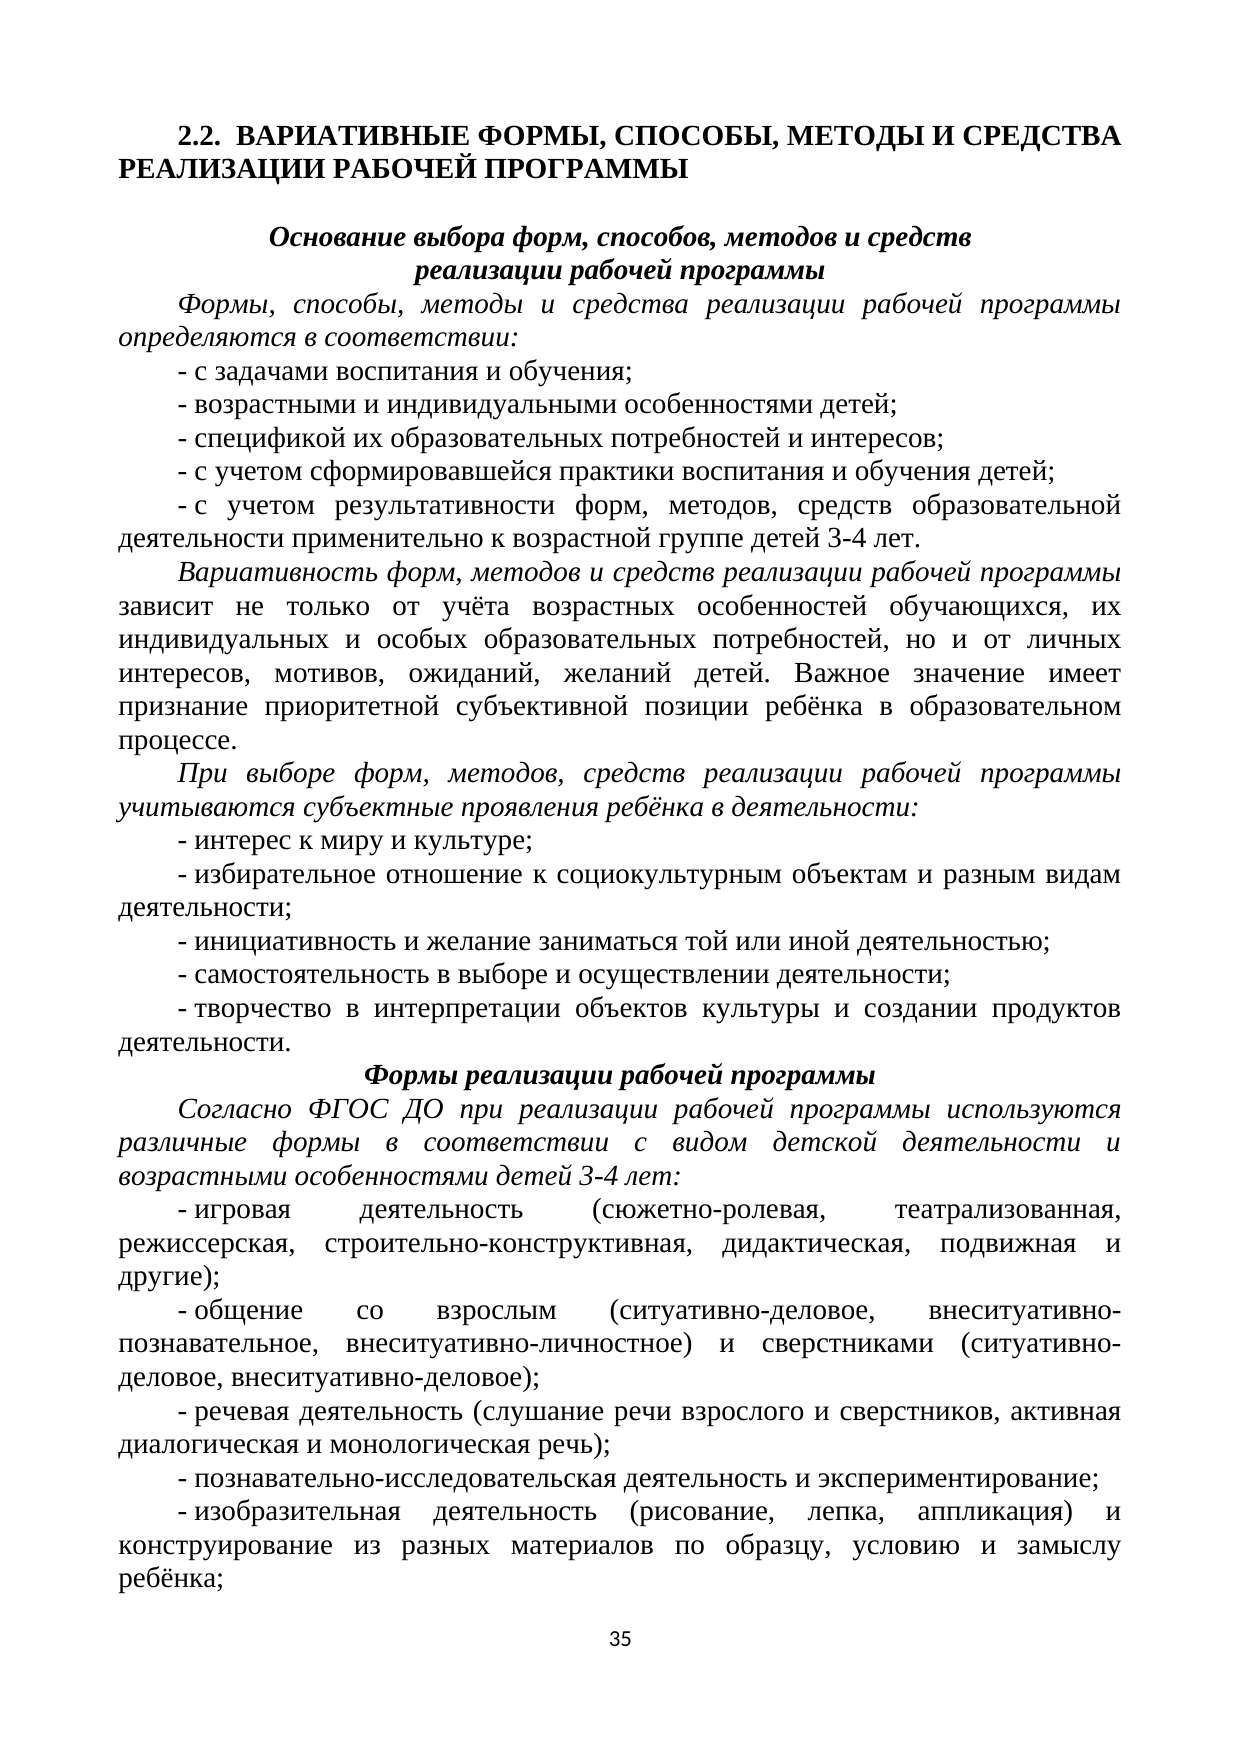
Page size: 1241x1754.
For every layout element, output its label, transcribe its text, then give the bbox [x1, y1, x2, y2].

text - самостоятельность в выборе и осуществлении деятельности; [118, 957, 1122, 990]
text - творчество в интерпретации объектов культуры и создании продуктов деятельности. [118, 990, 1122, 1057]
text - игровая деятельность (сюжетно-ролевая, театрализованная, режиссерская, строительно-конструктивная, дидактическая, подвижная и другие); [118, 1191, 1122, 1292]
text - с учетом сформировавшейся практики воспитания и обучения детей; [118, 453, 1122, 487]
text - с учетом результативности форм, методов, средств образовательной деятельности применительно к возрастной группе детей 3-4 лет. [118, 487, 1122, 554]
text Согласно ФГОС ДО при реализации рабочей программы используются различные формы в соответствии с видом детской деятельности и возрастными особенностями детей 3-4 лет: [118, 1091, 1122, 1191]
text - общение со взрослым (ситуативно-деловое, внеситуативно-познавательное, внеситуативно-личностное) и сверстниками (ситуативно-деловое, внеситуативно-деловое); [118, 1292, 1122, 1393]
text - избирательное отношение к социокультурным объектам и разным видам деятельности; [118, 856, 1122, 923]
text - спецификой их образовательных потребностей и интересов; [118, 420, 1122, 453]
text реализации рабочей программы [118, 252, 1122, 286]
text Вариативность форм, методов и средств реализации рабочей программы зависит не только от учёта возрастных особенностей обучающихся, их индивидуальных и особых образовательных потребностей, но и от личных интересов, мотивов, ожиданий, желаний детей. Важное значение имеет признание приоритетной субъективной позиции ребёнка в образовательном процессе. [118, 554, 1122, 755]
text - возрастными и индивидуальными особенностями детей; [118, 386, 1122, 420]
text - интерес к миру и культуре; [118, 822, 1122, 856]
text - познавательно-исследовательская деятельность и экспериментирование; [118, 1460, 1122, 1493]
text - инициативность и желание заниматься той или иной деятельностью; [118, 923, 1122, 957]
text При выборе форм, методов, средств реализации рабочей программы учитываются субъектные проявления ребёнка в деятельности: [118, 755, 1122, 822]
text - речевая деятельность (слушание речи взрослого и сверстников, активная диалогическая и монологическая речь); [118, 1393, 1122, 1460]
text 2.2. ВАРИАТИВНЫЕ ФОРМЫ, СПОСОБЫ, МЕТОДЫ И СРЕДСТВА РЕАЛИЗАЦИИ РАБОЧЕЙ ПРОГРАММЫ [118, 118, 1122, 185]
text - с задачами воспитания и обучения; [118, 353, 1122, 386]
text Формы реализации рабочей программы [118, 1057, 1122, 1091]
text Основание выбора форм, способов, методов и средств [118, 219, 1122, 252]
text - изобразительная деятельность (рисование, лепка, аппликация) и конструирование из разных материалов по образцу, условию и замыслу ребёнка; [118, 1493, 1122, 1594]
text Формы, способы, методы и средства реализации рабочей программы определяются в соответствии: [118, 286, 1122, 353]
